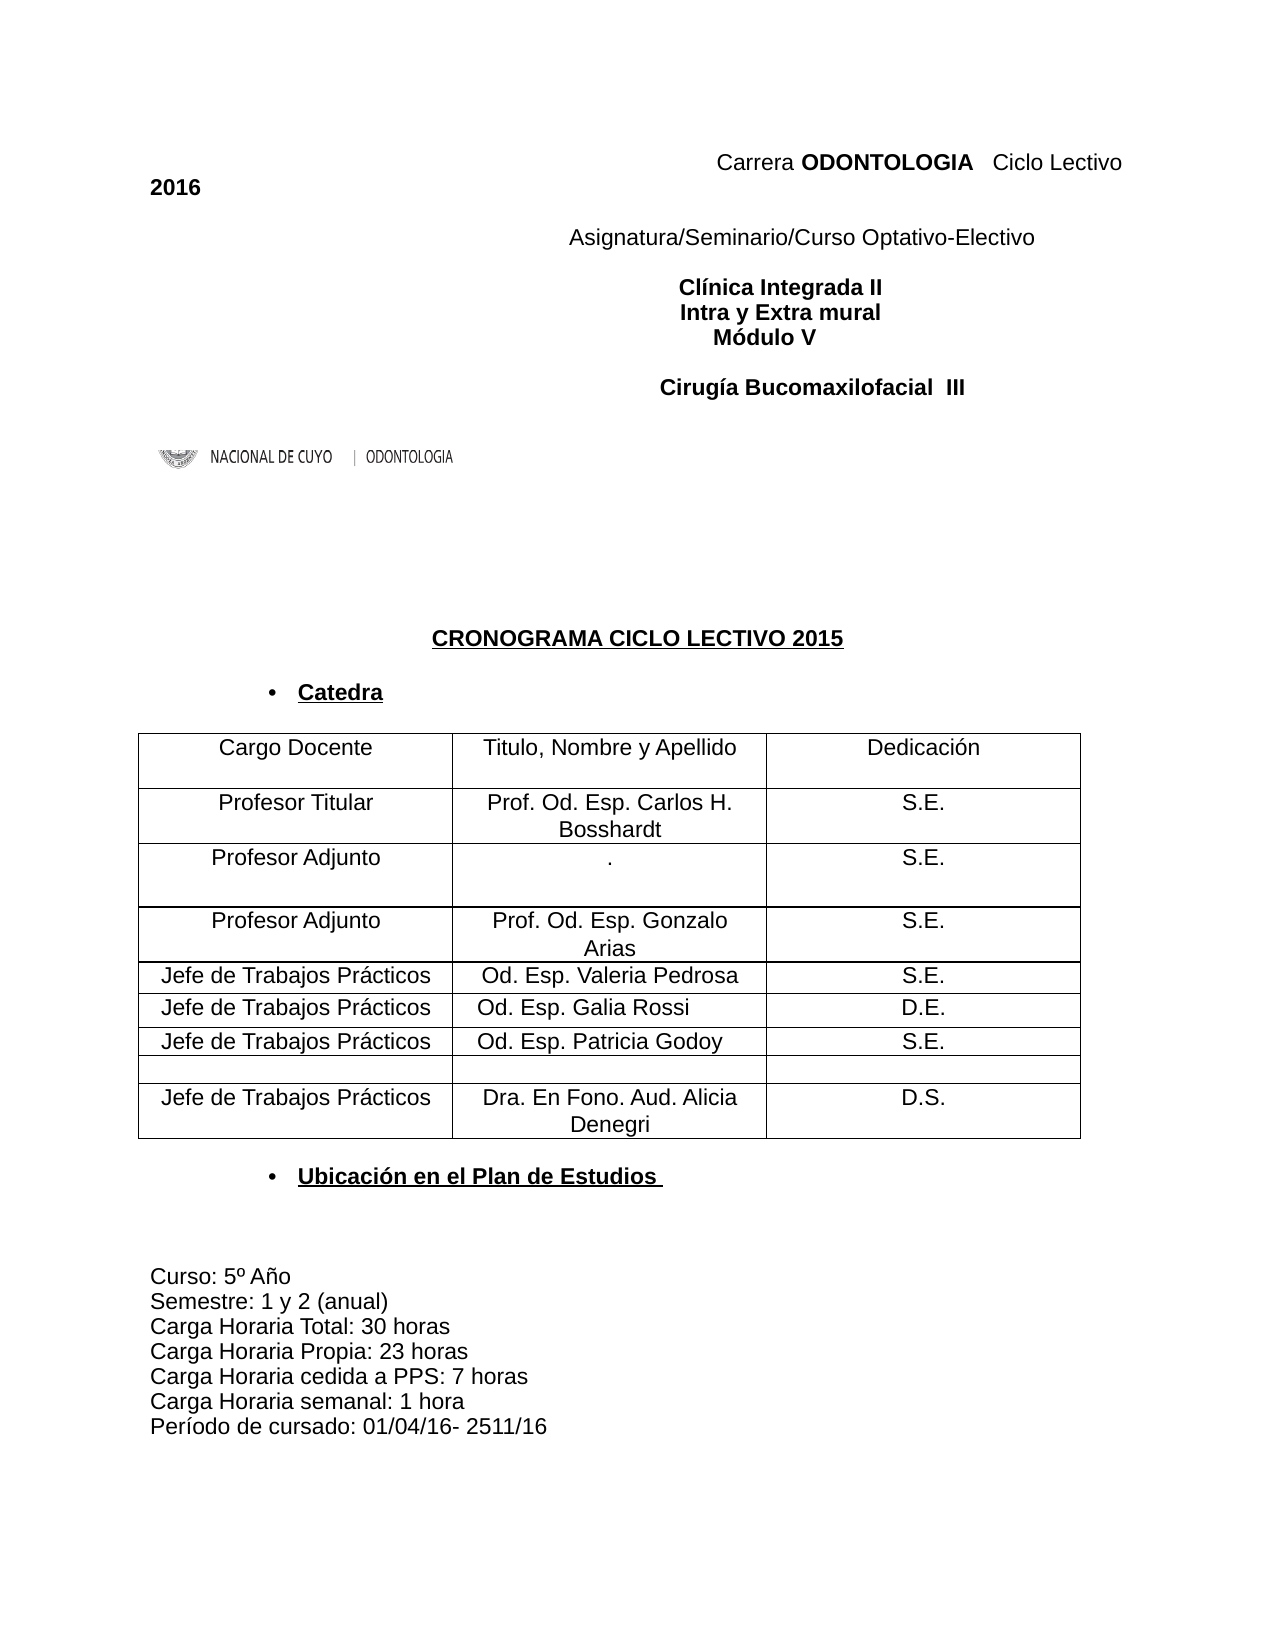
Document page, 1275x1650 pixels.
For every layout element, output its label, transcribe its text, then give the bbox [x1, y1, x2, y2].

text Carga Horaria Total: 30 horas [150, 1314, 1125, 1339]
text Intra y Extra mural [150, 300, 1125, 325]
text Carrera ODONTOLOGIA Ciclo Lectivo 2016 [150, 150, 1125, 200]
list Catedra [268, 679, 1125, 706]
text Período de cursado: 01/04/16- 2511/16 [150, 1414, 1125, 1439]
table_cell Od. Esp. Patricia Godoy [453, 1028, 766, 1055]
table_header Titulo, Nombre y Apellido [453, 734, 766, 788]
table_cell S.E. [767, 789, 1080, 843]
table_cell Od. Esp. Valeria Pedrosa [453, 963, 766, 993]
table_cell [139, 1056, 452, 1083]
text Semestre: 1 y 2 (anual) [150, 1289, 1125, 1314]
table_header Dedicación [767, 734, 1080, 788]
table_cell Jefe de Trabajos Prácticos [139, 963, 452, 993]
table_cell Dra. En Fono. Aud. Alicia Denegri [453, 1084, 766, 1138]
table_cell S.E. [767, 844, 1080, 906]
table_cell Jefe de Trabajos Prácticos [139, 994, 452, 1027]
text Asignatura/Seminario/Curso Optativo-Electivo [150, 225, 1125, 250]
text Cirugía Bucomaxilofacial III [150, 375, 1125, 400]
text Curso: 5º Año [150, 1264, 1125, 1289]
table_cell Prof. Od. Esp. Carlos H. Bosshardt [453, 789, 766, 843]
table_cell S.E. [767, 1028, 1080, 1055]
table_cell Profesor Titular [139, 789, 452, 843]
text Clínica Integrada II [150, 275, 1125, 300]
table_cell Od. Esp. Galia Rossi [453, 994, 766, 1027]
text Carga Horaria semanal: 1 hora [150, 1389, 1125, 1414]
table_cell S.E. [767, 908, 1080, 961]
list Ubicación en el Plan de Estudios [268, 1164, 1125, 1189]
table_cell S.E. [767, 963, 1080, 993]
table_cell Prof. Od. Esp. Gonzalo Arias [453, 908, 766, 961]
table_cell D.E. [767, 994, 1080, 1027]
table_header Cargo Docente [139, 734, 452, 788]
table_cell Jefe de Trabajos Prácticos [139, 1084, 452, 1138]
text CRONOGRAMA CICLO LECTIVO 2015 [150, 625, 1125, 652]
text Carga Horaria cedida a PPS: 7 horas [150, 1364, 1125, 1389]
text Módulo V [150, 325, 1125, 350]
table_cell Profesor Adjunto [139, 844, 452, 906]
table_cell D.S. [767, 1084, 1080, 1138]
table_cell [767, 1056, 1080, 1083]
table_cell Profesor Adjunto [139, 908, 452, 961]
table_cell . [453, 844, 766, 906]
table_cell [453, 1056, 766, 1083]
table_cell Jefe de Trabajos Prácticos [139, 1028, 452, 1055]
text Carga Horaria Propia: 23 horas [150, 1339, 1125, 1364]
